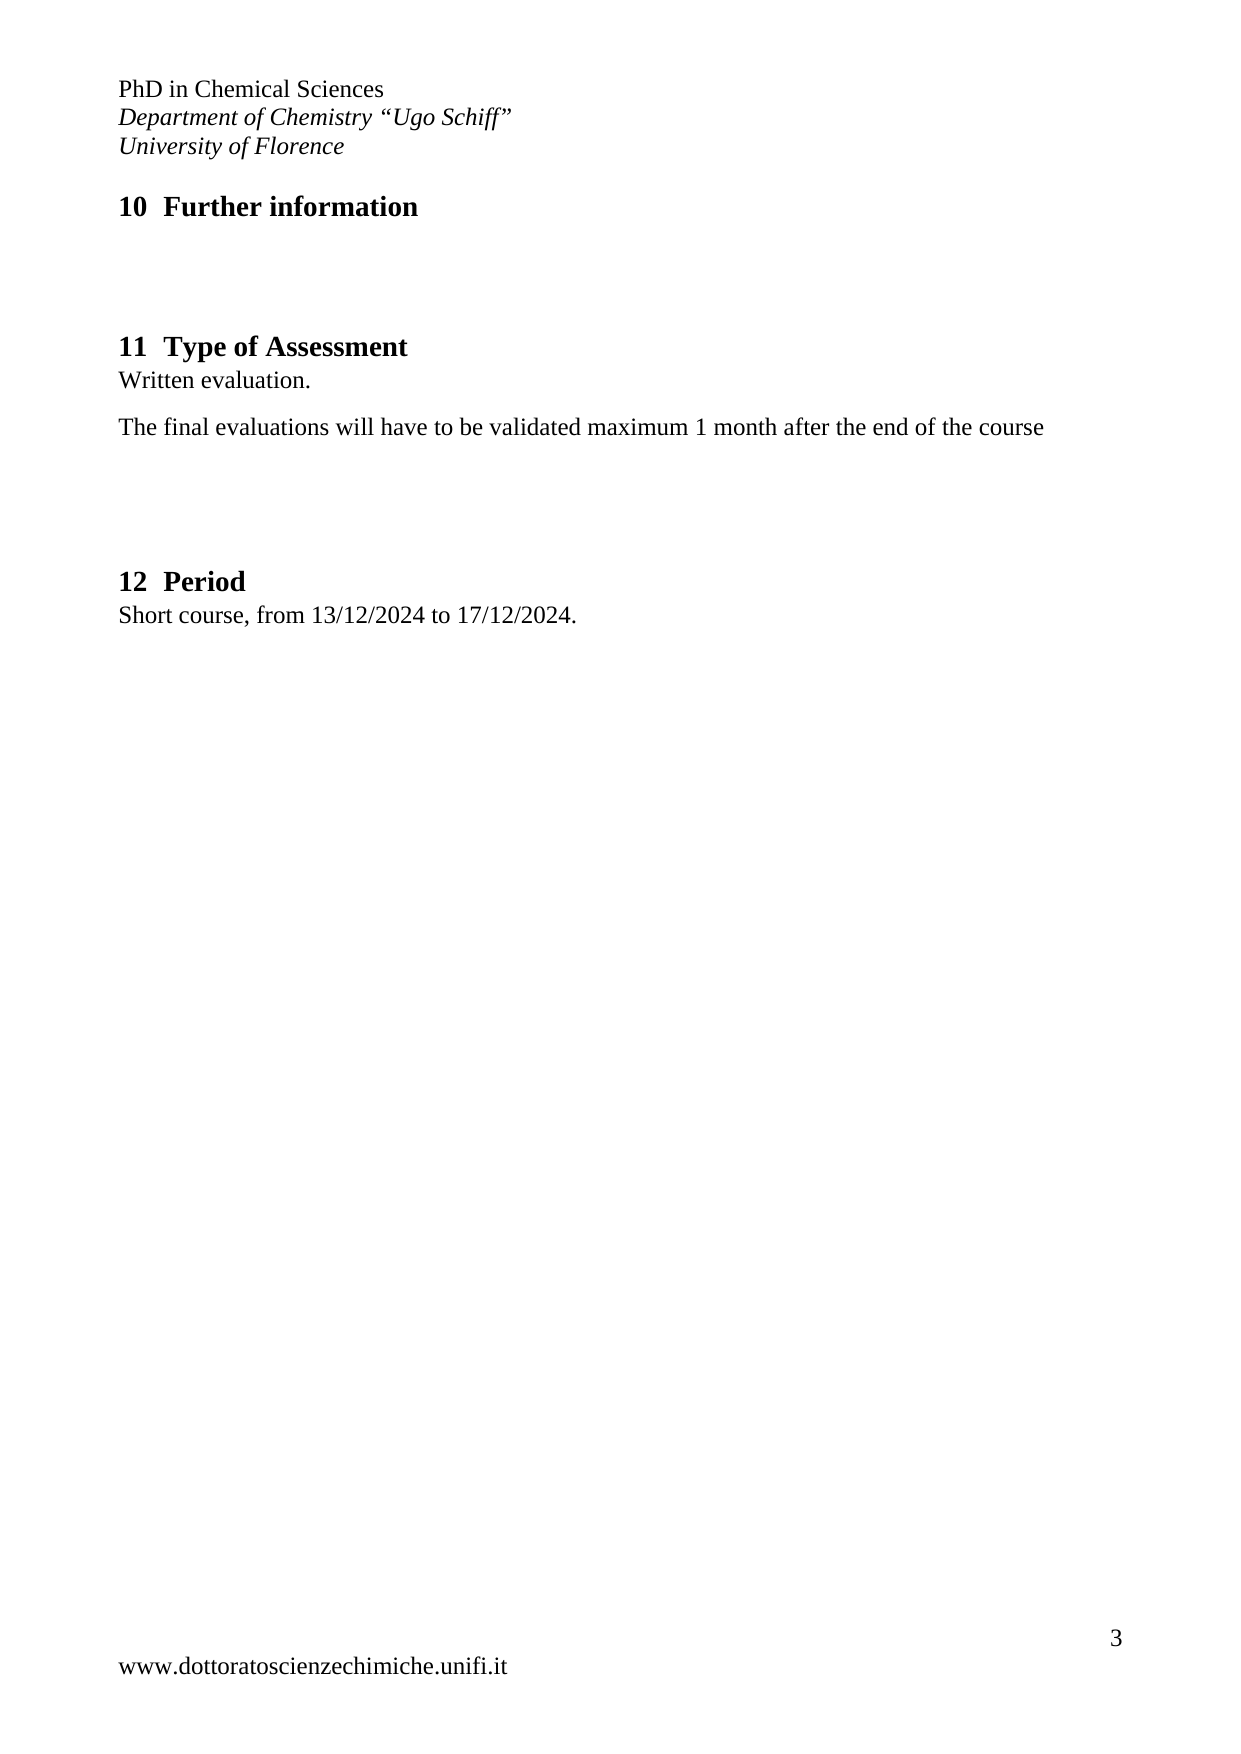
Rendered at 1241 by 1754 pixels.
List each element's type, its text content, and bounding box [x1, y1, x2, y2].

text Written evaluation. [118, 365, 1122, 393]
subtitle Further information [118, 189, 1122, 222]
subtitle Period [118, 564, 1122, 597]
text Short course, from 13/12/2024 to 17/12/2024. [118, 600, 1122, 629]
subtitle Type of Assessment [118, 329, 1122, 362]
text The final evaluations will have to be validated maximum 1 month after the end of the course [118, 412, 1122, 441]
